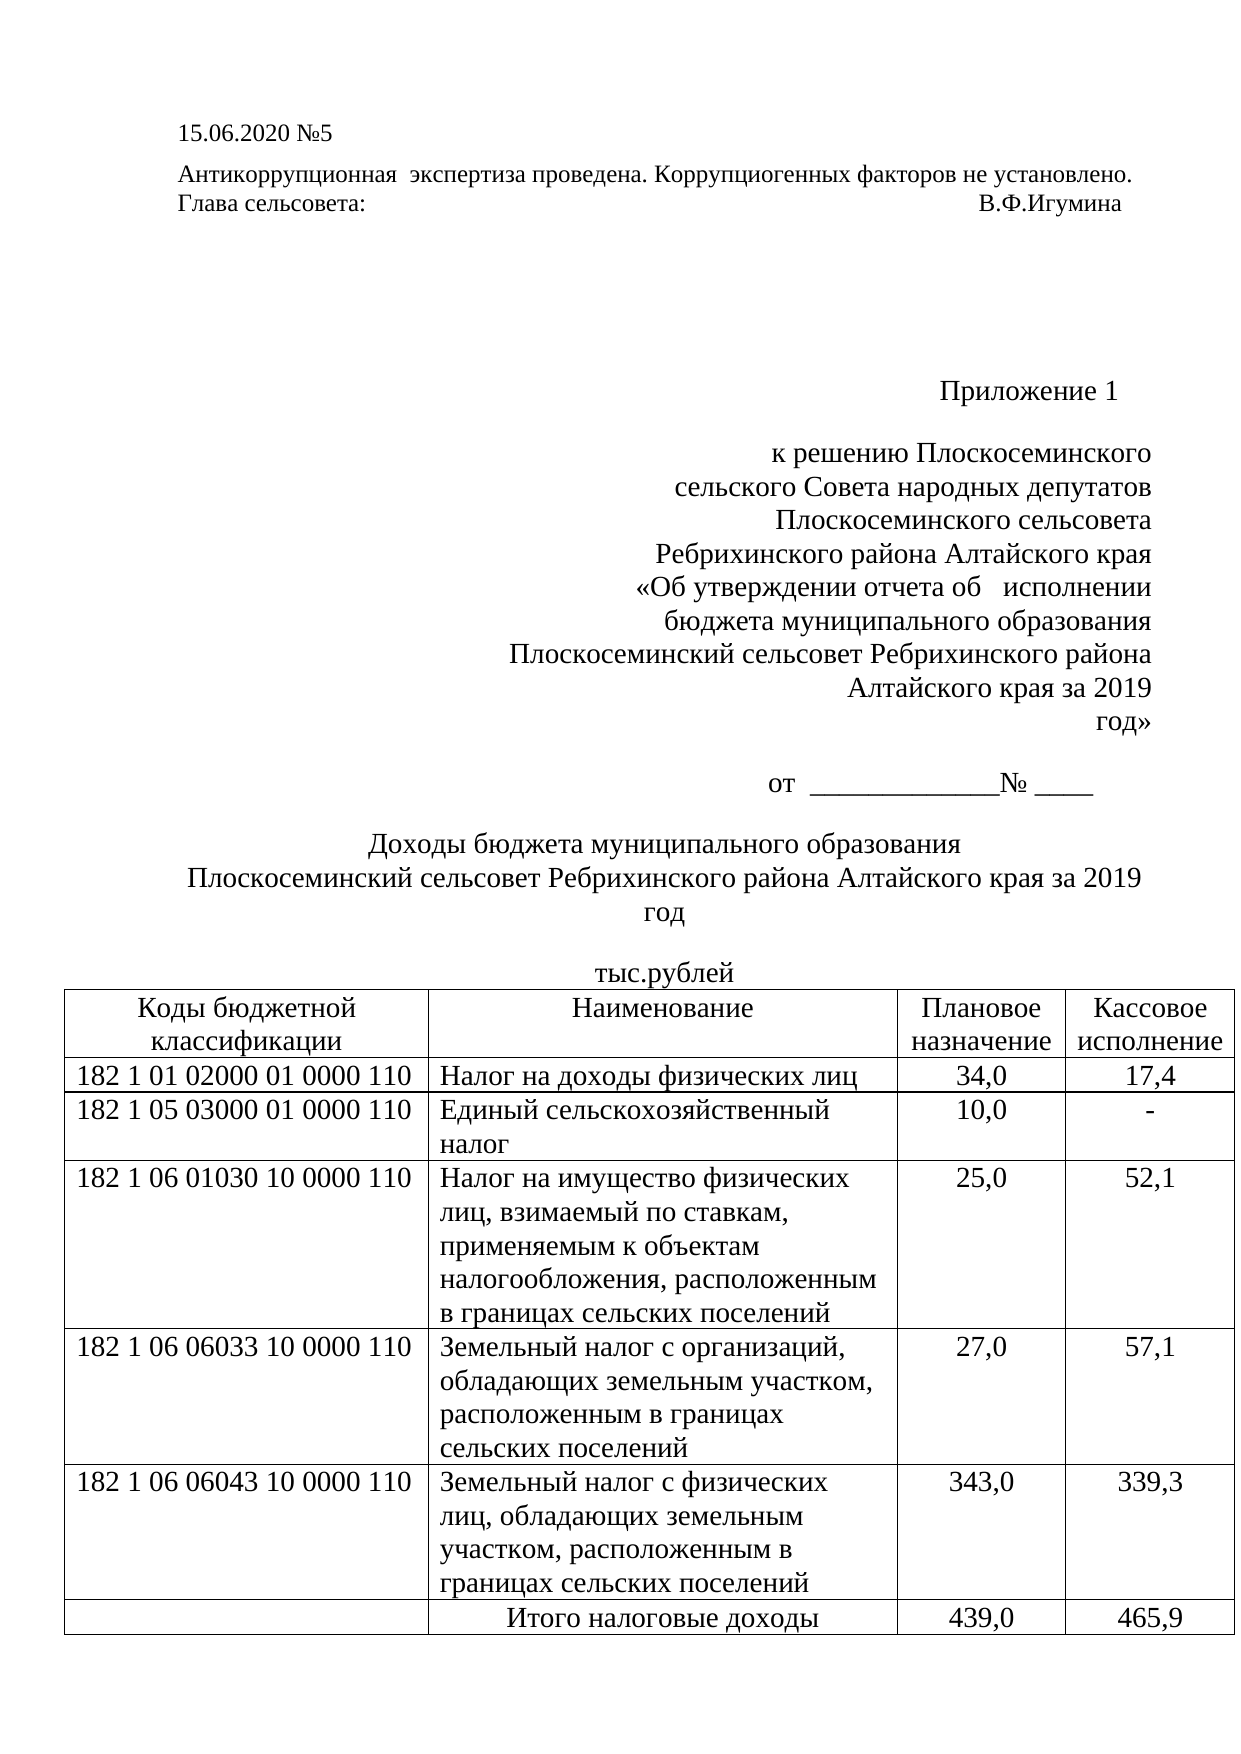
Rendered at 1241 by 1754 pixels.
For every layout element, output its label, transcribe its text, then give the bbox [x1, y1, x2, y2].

table_cell 52,1 [1066, 1161, 1234, 1328]
table_cell Единый сельскохозяйственный налог [429, 1093, 897, 1159]
text Приложение 1 [177, 373, 1152, 407]
table_cell 25,0 [898, 1161, 1065, 1328]
text Глава сельсовета: В.Ф.Игумина [177, 188, 1152, 217]
table_cell 57,1 [1066, 1329, 1234, 1463]
table_cell 27,0 [898, 1329, 1065, 1463]
table_cell 182 1 06 06033 10 0000 110 [65, 1329, 428, 1463]
text Доходы бюджета муниципального образования [177, 827, 1152, 860]
text Плоскосеминского сельсовета Ребрихинского района Алтайского края «Об утверждении отчета об исполнении [177, 502, 1152, 603]
text бюджета муниципального образования [177, 603, 1152, 636]
table_cell 34,0 [898, 1058, 1065, 1091]
table_cell 343,0 [898, 1465, 1065, 1599]
text тыс.рублей [177, 927, 1152, 989]
table_cell [65, 1600, 428, 1634]
text Антикоррупционная экспертиза проведена. Коррупциогенных факторов не установлено. [177, 159, 1152, 188]
text 15.06.2020 №5 [177, 118, 1152, 147]
table_cell - [1066, 1093, 1234, 1159]
table_cell 182 1 06 06043 10 0000 110 [65, 1465, 428, 1599]
table_header Плановое назначение [898, 990, 1065, 1057]
table_cell Налог на доходы физических лиц [429, 1058, 897, 1091]
table_cell Итого налоговые доходы [429, 1600, 897, 1634]
table_header Наименование [429, 990, 897, 1057]
table_cell 10,0 [898, 1093, 1065, 1159]
table_cell 465,9 [1066, 1600, 1234, 1634]
table_cell 182 1 01 02000 01 0000 110 [65, 1058, 428, 1091]
table_header Коды бюджетной классификации [65, 990, 428, 1057]
table_header Кассовое исполнение [1066, 990, 1234, 1057]
text Плоскосеминский сельсовет Ребрихинского района Алтайского края за 2019 год [177, 860, 1152, 927]
table_cell 439,0 [898, 1600, 1065, 1634]
table_cell Налог на имущество физических лиц, взимаемый по ставкам, применяемым к объектам налогообложения, расположенным в границах сельских поселений [429, 1161, 897, 1328]
text к решению Плоскосеминского сельского Совета народных депутатов [177, 435, 1152, 502]
text от _____________№ ____ [768, 765, 1152, 798]
table_cell 17,4 [1066, 1058, 1234, 1091]
table_cell Земельный налог с физических лиц, обладающих земельным участком, расположенным в границах сельских поселений [429, 1465, 897, 1599]
table_cell 339,3 [1066, 1465, 1234, 1599]
text Плоскосеминский сельсовет Ребрихинского района [177, 636, 1152, 670]
table_cell 182 1 06 01030 10 0000 110 [65, 1161, 428, 1328]
table_cell 182 1 05 03000 01 0000 110 [65, 1093, 428, 1159]
table_cell Земельный налог с организаций, обладающих земельным участком, расположенным в границах сельских поселений [429, 1329, 897, 1463]
text Алтайского края за 2019 год» [177, 670, 1152, 737]
